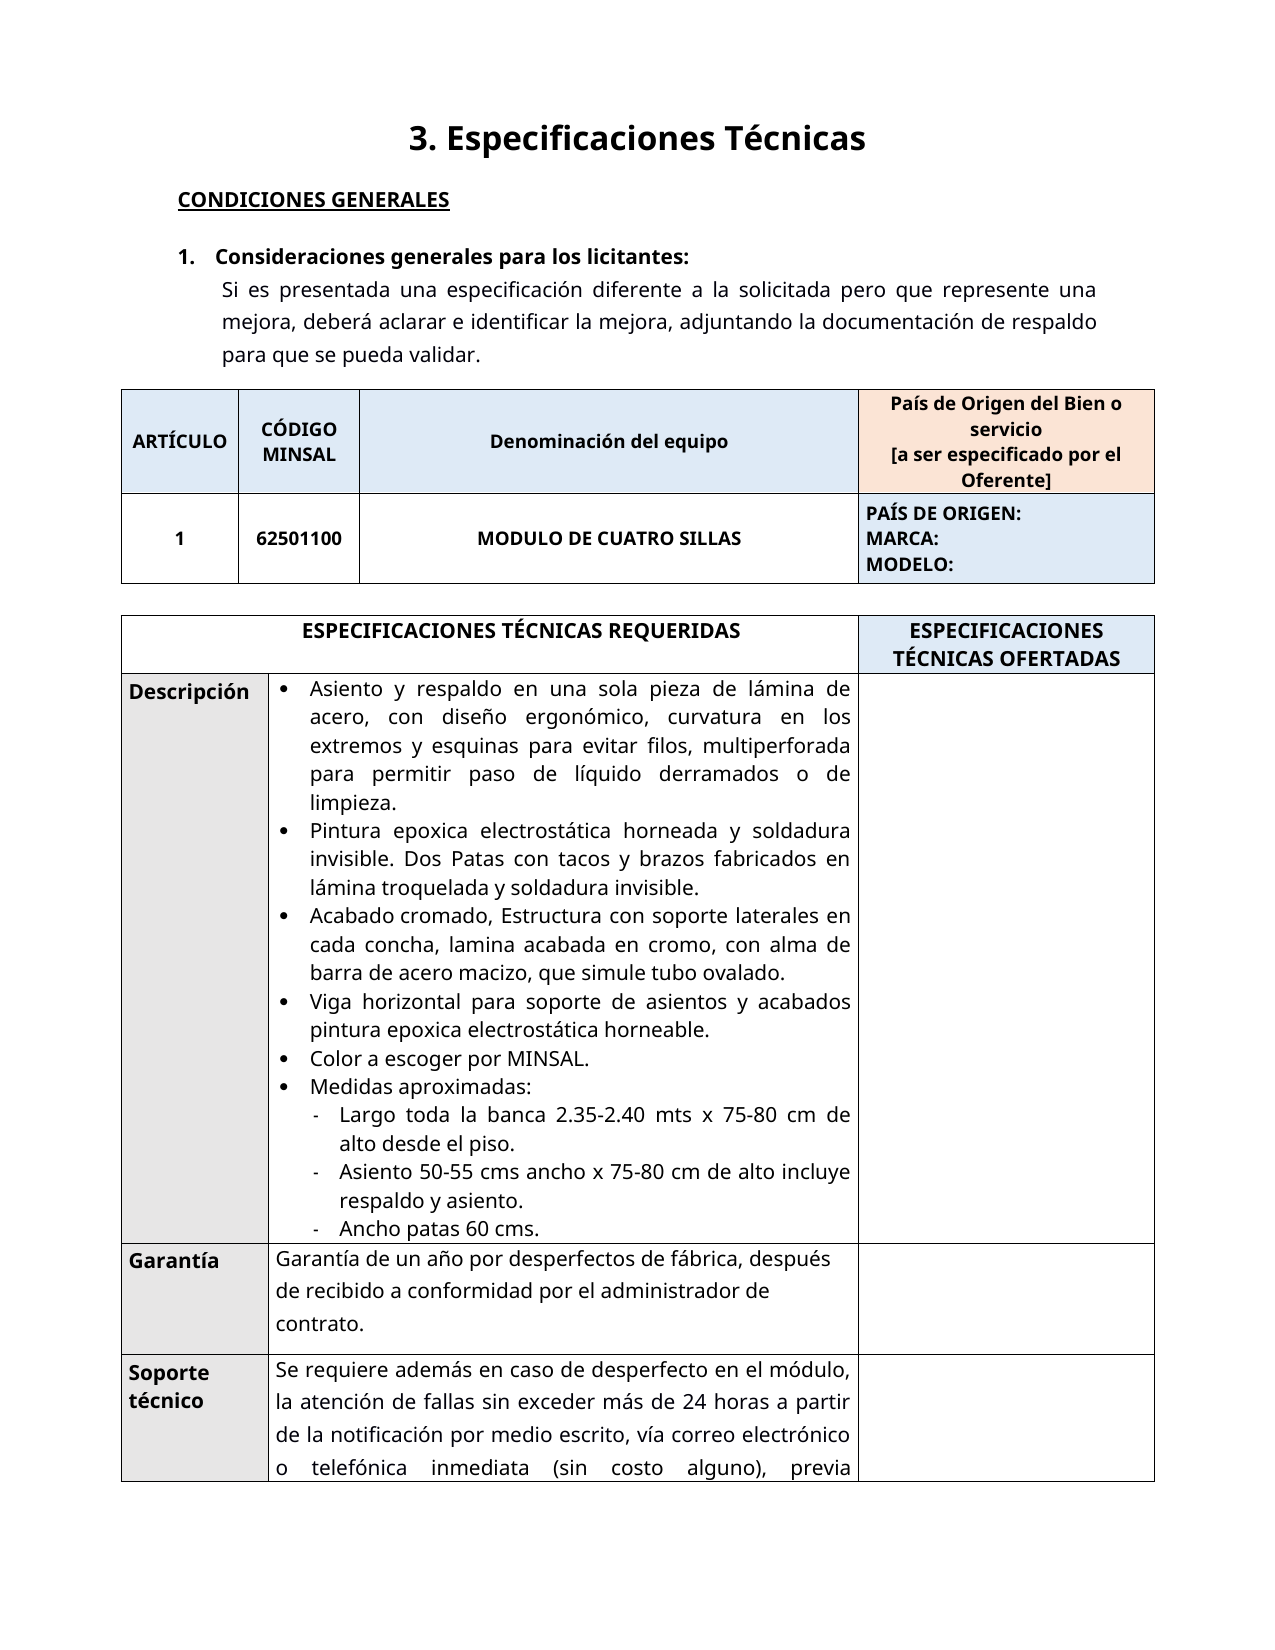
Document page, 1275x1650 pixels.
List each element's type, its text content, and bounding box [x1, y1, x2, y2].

table_cell PAÍS DE ORIGEN: MARCA: MODELO: [859, 494, 1154, 583]
table_header País de Origen del Bien o servicio [a ser especificado por el Oferente] [859, 390, 1154, 492]
table_cell Asiento y respaldo en una sola pieza de lámina de acero, con diseño ergonómico, curvatura en los extremos y esquinas para evitar filos, multiperforada para permitir paso de líquido derramados o de limpieza. Pintura epoxica electrostática horneada y soldadura invisible. Dos Patas con tacos y brazos fabricados en lámina troquelada y soldadura invisible. Acabado cromado, Estructura con soporte laterales en cada concha, lamina acabada en cromo, con alma de barra de acero macizo, que simule tubo ovalado. Viga horizontal para soporte de asientos y acabados pintura epoxica electrostática horneable. Color a escoger por MINSAL. Medidas aproximadas: Largo toda la banca 2.35-2.40 mts x 75-80 cm de alto desde el piso. Asiento 50-55 cms ancho x 75-80 cm de alto incluye respaldo y asiento. Ancho patas 60 cms. [269, 674, 858, 1243]
table_cell 62501100 [239, 494, 359, 583]
table_cell [859, 1355, 1154, 1481]
table_cell MODULO DE CUATRO SILLAS [360, 494, 858, 583]
list Consideraciones generales para los licitantes: [177, 242, 1098, 271]
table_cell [269, 1355, 858, 1481]
table_header CÓDIGO MINSAL [239, 390, 359, 492]
table_cell Garantía de un año por desperfectos de fábrica, después de recibido a conformidad por el administrador de contrato. [269, 1244, 858, 1354]
table_header Denominación del equipo [360, 390, 858, 492]
text 3. Especificaciones Técnicas [177, 115, 1098, 160]
text CONDICIONES GENERALES [177, 185, 1098, 214]
table_cell Garantía [122, 1244, 268, 1354]
table_header ESPECIFICACIONES TÉCNICAS REQUERIDAS [122, 616, 858, 673]
table_cell Descripción [122, 674, 268, 1243]
table_cell [859, 674, 1154, 1243]
table_cell 1 [122, 494, 238, 583]
table_cell [859, 1244, 1154, 1354]
text Si es presentada una especificación diferente a la solicitada pero que represente una mejora, deberá aclarar e identificar la mejora, adjuntando la documentación de respaldo para que se pueda validar. [222, 275, 1098, 368]
table_header ESPECIFICACIONES TÉCNICAS OFERTADAS [859, 616, 1154, 673]
table_header ARTÍCULO [122, 390, 238, 492]
table_cell Soporte técnico [122, 1355, 268, 1481]
